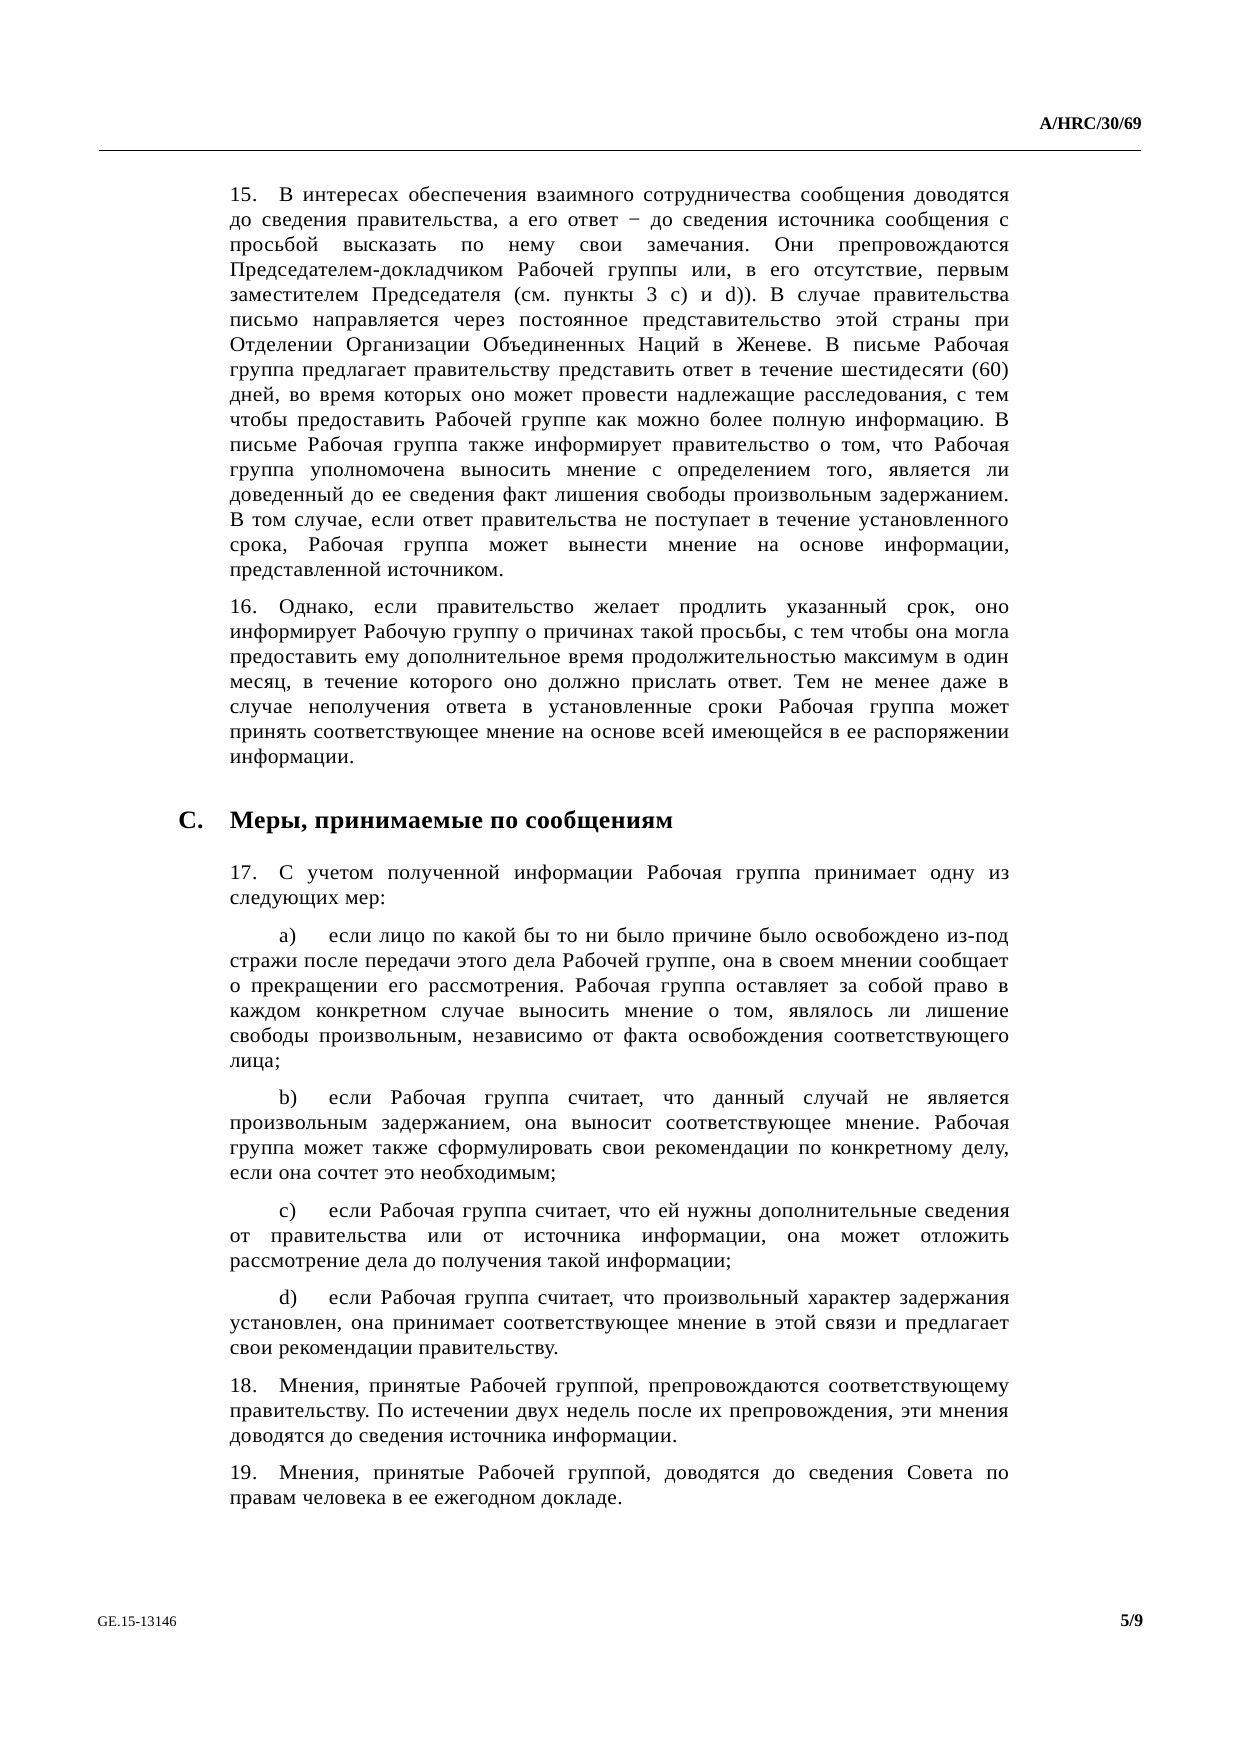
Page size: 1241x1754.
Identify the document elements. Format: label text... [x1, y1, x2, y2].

text C. Меры, принимаемые по сообщениям [97, 806, 1011, 834]
text 19. Мнения, принятые Рабочей группой, доводятся до сведения Совета по правам человека в ее ежегодном докладе. [229, 1459, 1011, 1509]
text а) если лицо по какой бы то ни было причине было освобождено из-под стражи после передачи этого дела Рабочей группе, она в своем мнении сообщает о прекращении его рассмотрения. Рабочая группа оставляет за собой право в каждом конкретном случае выносить мнение о том, являлось ли лишение свободы произвольным, независимо от факта освобождения соответствующего лица; [229, 922, 1011, 1072]
text b) если Рабочая группа считает, что данный случай не является произвольным задержанием, она выносит соответствующее мнение. Рабочая группа может также сформулировать свои рекомендации по конкретному делу, если она сочтет это необходимым; [229, 1084, 1011, 1184]
text 15. В интересах обеспечения взаимного сотрудничества сообщения доводятся до сведения правительства, а его ответ − до сведения источника сообщения с просьбой высказать по нему свои замечания. Они препровождаются Председателем-докладчиком Рабочей группы или, в его отсутствие, первым заместителем Председателя (см. пункты 3 с) и d)). В случае правительства письмо направляется через постоянное представительство этой страны при Отделении Организации Объединенных Наций в Женеве. В письме Рабочая группа предлагает правительству представить ответ в течение шестидесяти (60) дней, во время которых оно может провести надлежащие расследования, с тем чтобы предоставить Рабочей группе как можно более полную информацию. В письме Рабочая группа также информирует правительство о том, что Рабочая группа уполномочена выносить мнение с определением того, является ли доведенный до ее сведения факт лишения свободы произвольным задержанием. В том случае, если ответ правительства не поступает в течение установленного срока, Рабочая группа может вынести мнение на основе информации, представленной источником. [229, 181, 1011, 581]
text 18. Мнения, принятые Рабочей группой, препровождаются соответствующему правительству. По истечении двух недель после их препровождения, эти мнения доводятся до сведения источника информации. [229, 1372, 1011, 1447]
text 17. С учетом полученной информации Рабочая группа принимает одну из следующих мер: [229, 859, 1011, 909]
text 16. Однако, если правительство желает продлить указанный срок, оно информирует Рабочую группу о причинах такой просьбы, с тем чтобы она могла предоставить ему дополнительное время продолжительностью максимум в один месяц, в течение которого оно должно прислать ответ. Тем не менее даже в случае неполучения ответа в установленные сроки Рабочая группа может принять соответствующее мнение на основе всей имеющейся в ее распоряжении информации. [229, 594, 1011, 769]
text d) если Рабочая группа считает, что произвольный характер задержания установлен, она принимает соответствующее мнение в этой связи и предлагает свои рекомендации правительству. [229, 1284, 1011, 1359]
text с) если Рабочая группа считает, что ей нужны дополнительные сведения от правительства или от источника информации, она может отложить рассмотрение дела до получения такой информации; [229, 1197, 1011, 1272]
